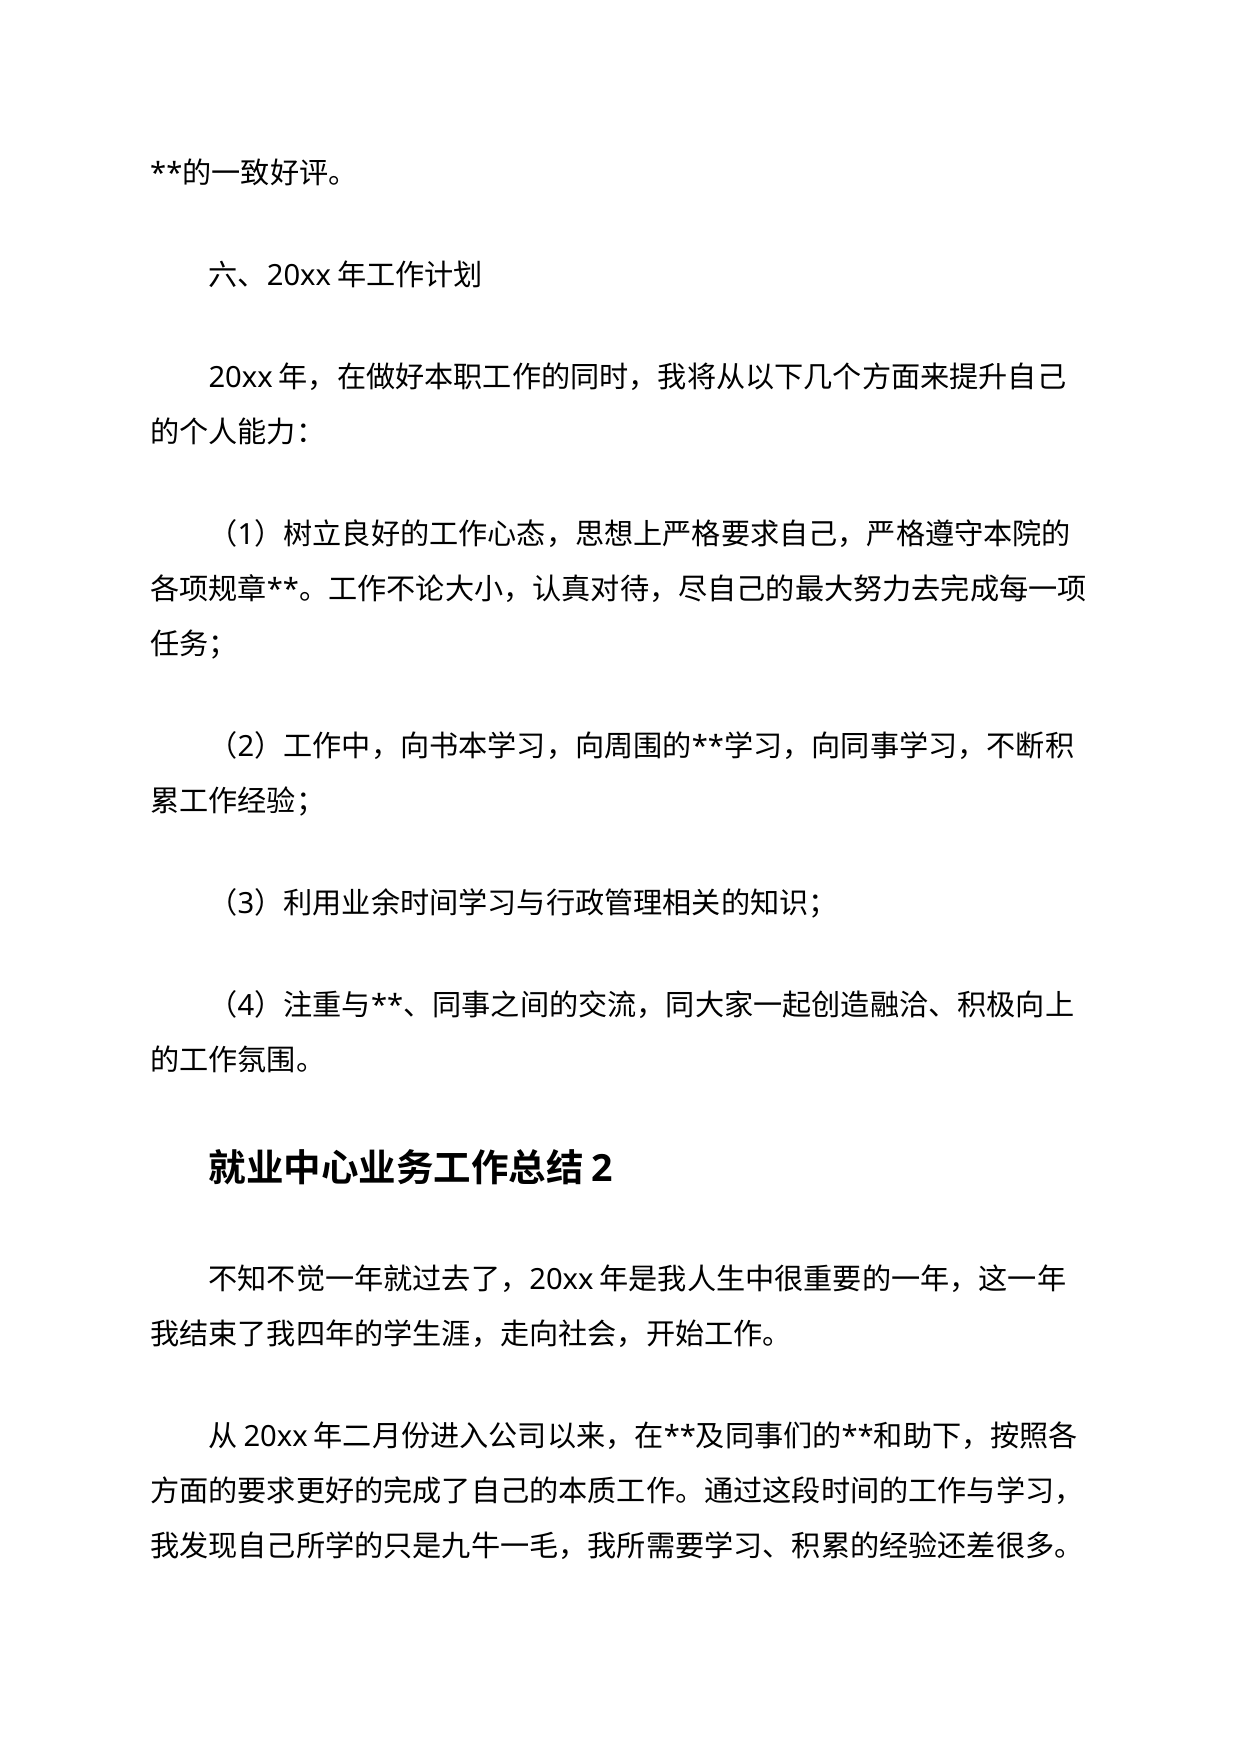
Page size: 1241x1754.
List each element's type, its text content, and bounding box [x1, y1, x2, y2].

text （2）工作中，向书本学习，向周围的**学习，向同事学习，不断积累工作经验； [150, 722, 1090, 820]
text （1）树立良好的工作心态，思想上严格要求自己，严格遵守本院的各项规章**。工作不论大小，认真对待，尽自己的最大努力去完成每一项任务； [150, 511, 1090, 663]
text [150, 1412, 1090, 1564]
text （4）注重与**、同事之间的交流，同大家一起创造融洽、积极向上的工作氛围。 [150, 981, 1090, 1078]
text 20xx年，在做好本职工作的同时，我将从以下几个方面来提升自己的个人能力： [150, 354, 1090, 451]
text 不知不觉一年就过去了，20xx年是我人生中很重要的一年，这一年我结束了我四年的学生涯，走向社会，开始工作。 [150, 1256, 1090, 1353]
text 就业中心业务工作总结2 [150, 1138, 1090, 1192]
text （3）利用业余时间学习与行政管理相关的知识； [150, 879, 1090, 922]
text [150, 150, 1090, 192]
text 六、20xx年工作计划 [150, 252, 1090, 294]
